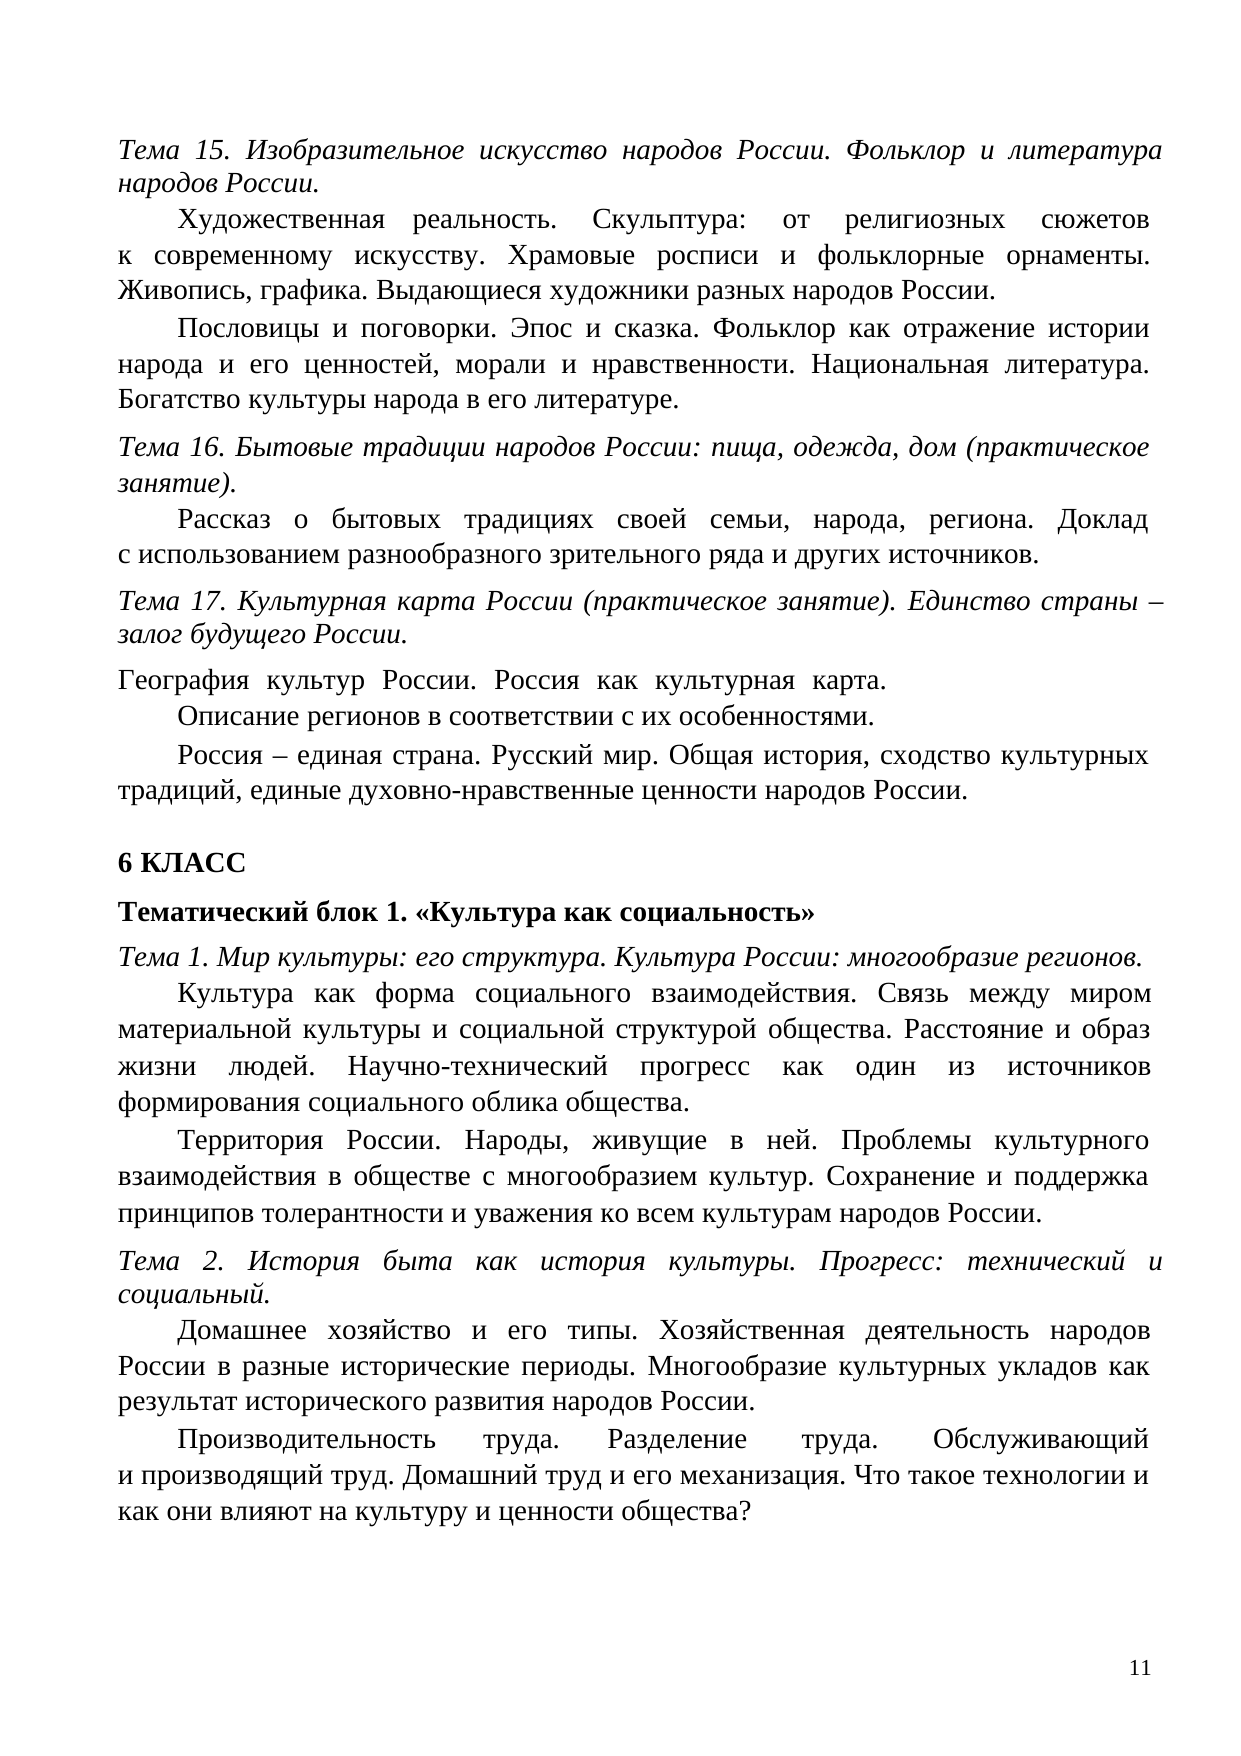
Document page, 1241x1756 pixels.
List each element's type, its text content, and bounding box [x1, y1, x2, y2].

text Тематический блок 1. «Культура как социальность» [118, 894, 1163, 927]
text Художественная реальность. Скульптура: от религиозных сюжетов к современному искусству. Храмовые росписи и фольклорные орнаменты. Живопись, графика. Выдающиеся художники разных народов России. [118, 201, 1151, 306]
text Домашнее хозяйство и его типы. Хозяйственная деятельность народов России в разные исторические периоды. Многообразие культурных укладов как результат исторического развития народов России. [118, 1312, 1151, 1417]
text Рассказ о бытовых традициях своей семьи, народа, региона. Доклад с использованием разнообразного зрительного ряда и других источников. [118, 501, 1149, 570]
text Тема 15. Изобразительное искусство народов России. Фольклор и литература народов России. [118, 132, 1163, 199]
text География культур России. Россия как культурная карта. Описание регионов в соответствии с их особенностями. [118, 662, 887, 732]
text Тема 2. История быта как история культуры. Прогресс: технический и социальный. [118, 1243, 1163, 1310]
text Территория России. Народы, живущие в ней. Проблемы культурного взаимодействия в обществе с многообразием культур. Сохранение и поддержка принципов толерантности и уважения ко всем культурам народов России. [118, 1122, 1150, 1228]
text Тема 16. Бытовые традиции народов России: пища, одежда, дом (практическое занятие). [118, 429, 1151, 498]
text Россия – единая страна. Русский мир. Общая история, сходство культурных традиций, единые духовно-нравственные ценности народов России. [118, 737, 1150, 806]
text Производительность труда. Разделение труда. Обслуживающий и производящий труд. Домашний труд и его механизация. Что такое технологии и как они влияют на культуру и ценности общества? [118, 1422, 1150, 1526]
text Пословицы и поговорки. Эпос и сказка. Фольклор как отражение истории народа и его ценностей, морали и нравственности. Национальная литература. Богатство культуры народа в его литературе. [118, 310, 1150, 415]
text Тема 1. Мир культуры: его структура. Культура России: многообразие регионов. [118, 939, 1163, 973]
text Тема 17. Культурная карта России (практическое занятие). Единство страны – залог будущего России. [118, 583, 1163, 650]
subtitle КЛАСС [118, 845, 1163, 879]
text Культура как форма социального взаимодействия. Связь между миром материальной культуры и социальной структурой общества. Расстояние и образ жизни людей. Научно-технический прогресс как один из источников формирования социального облика общества. [118, 975, 1152, 1117]
